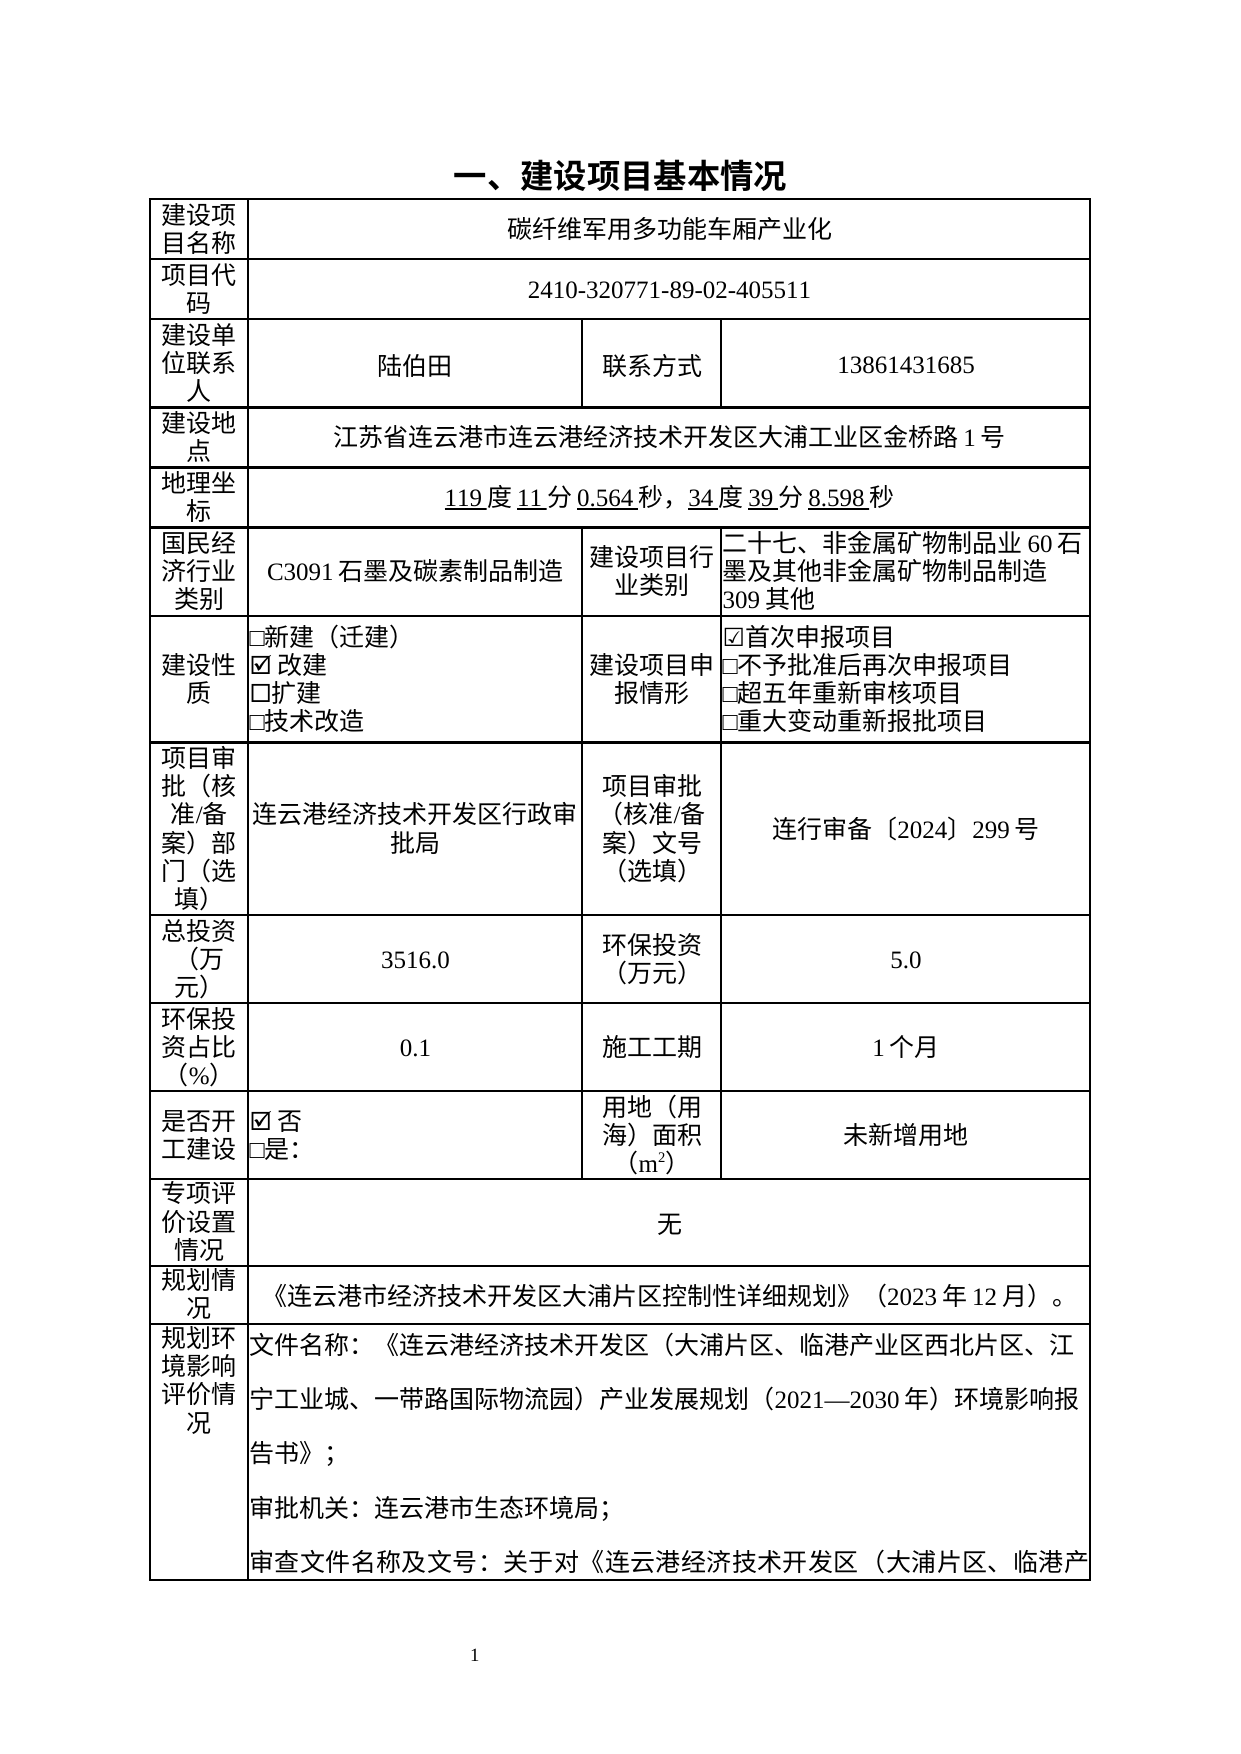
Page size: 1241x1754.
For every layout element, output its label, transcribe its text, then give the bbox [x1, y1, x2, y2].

table_cell 施工工期 [583, 1004, 720, 1090]
table_cell 环保投资（万元） [583, 916, 720, 1002]
table_cell □新建（迁建） 改建 扩建 □技术改造 [249, 617, 581, 741]
table_cell 1个月 [722, 1004, 1089, 1090]
table_cell ☑首次申报项目 □不予批准后再次申报项目 □超五年重新审核项目 □重大变动重新报批项目 [722, 617, 1089, 741]
table_cell 建设地点 [151, 409, 247, 466]
table_cell 国民经济行业类别 [151, 529, 247, 614]
table_cell 建设性质 [151, 617, 247, 741]
table_cell 地理坐标 [151, 469, 247, 526]
table_cell 未新增用地 [722, 1092, 1089, 1178]
table_cell 用地（用海）面积（m2） [583, 1092, 720, 1178]
table_cell 5.0 [722, 916, 1089, 1002]
table_cell 江苏省连云港市连云港经济技术开发区大浦工业区金桥路1号 [249, 409, 1089, 466]
table_cell 0.1 [249, 1004, 581, 1090]
table_cell 陆伯田 [249, 320, 581, 406]
table_cell 119度11分0.564秒，34度39分8.598秒 [249, 469, 1089, 526]
table_cell 13861431685 [722, 320, 1089, 406]
table_cell 环保投资占比（%） [151, 1004, 247, 1090]
table_cell 二十七、非金属矿物制品业60石墨及其他非金属矿物制品制造309其他 [722, 529, 1089, 614]
table_cell 《连云港市经济技术开发区大浦片区控制性详细规划》（2023年12月）。 [249, 1267, 1089, 1323]
table_cell 3516.0 [249, 916, 581, 1002]
table_cell 建设项目行业类别 [583, 529, 720, 614]
table_cell 规划情况 [151, 1267, 247, 1323]
table_header 碳纤维军用多功能车厢产业化 [249, 200, 1089, 258]
table_cell 连云港经济技术开发区行政审批局 [249, 744, 581, 914]
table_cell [249, 1325, 1089, 1579]
table_cell 否 □是： [249, 1092, 581, 1178]
text 一、建设项目基本情况 [187, 150, 1053, 198]
table_header 建设项目名称 [151, 200, 247, 258]
table_cell 专项评价设置情况 [151, 1180, 247, 1265]
table_cell 无 [249, 1180, 1089, 1265]
table_cell 总投资（万元） [151, 916, 247, 1002]
table_cell 建设单位联系人 [151, 320, 247, 406]
table_cell 规划环境影响评价情况 [151, 1325, 247, 1579]
table_cell C3091石墨及碳素制品制造 [249, 529, 581, 614]
table_cell 2410-320771-89-02-405511 [249, 260, 1089, 318]
table_cell 连行审备〔2024〕299号 [722, 744, 1089, 914]
table_cell 项目代码 [151, 260, 247, 318]
table_cell 联系方式 [583, 320, 720, 406]
table_cell 是否开工建设 [151, 1092, 247, 1178]
table_cell 项目审批（核准/备案）文号（选填） [583, 744, 720, 914]
table_cell 项目审批（核准/备案）部门（选填） [151, 744, 247, 914]
table_cell 建设项目申报情形 [583, 617, 720, 741]
